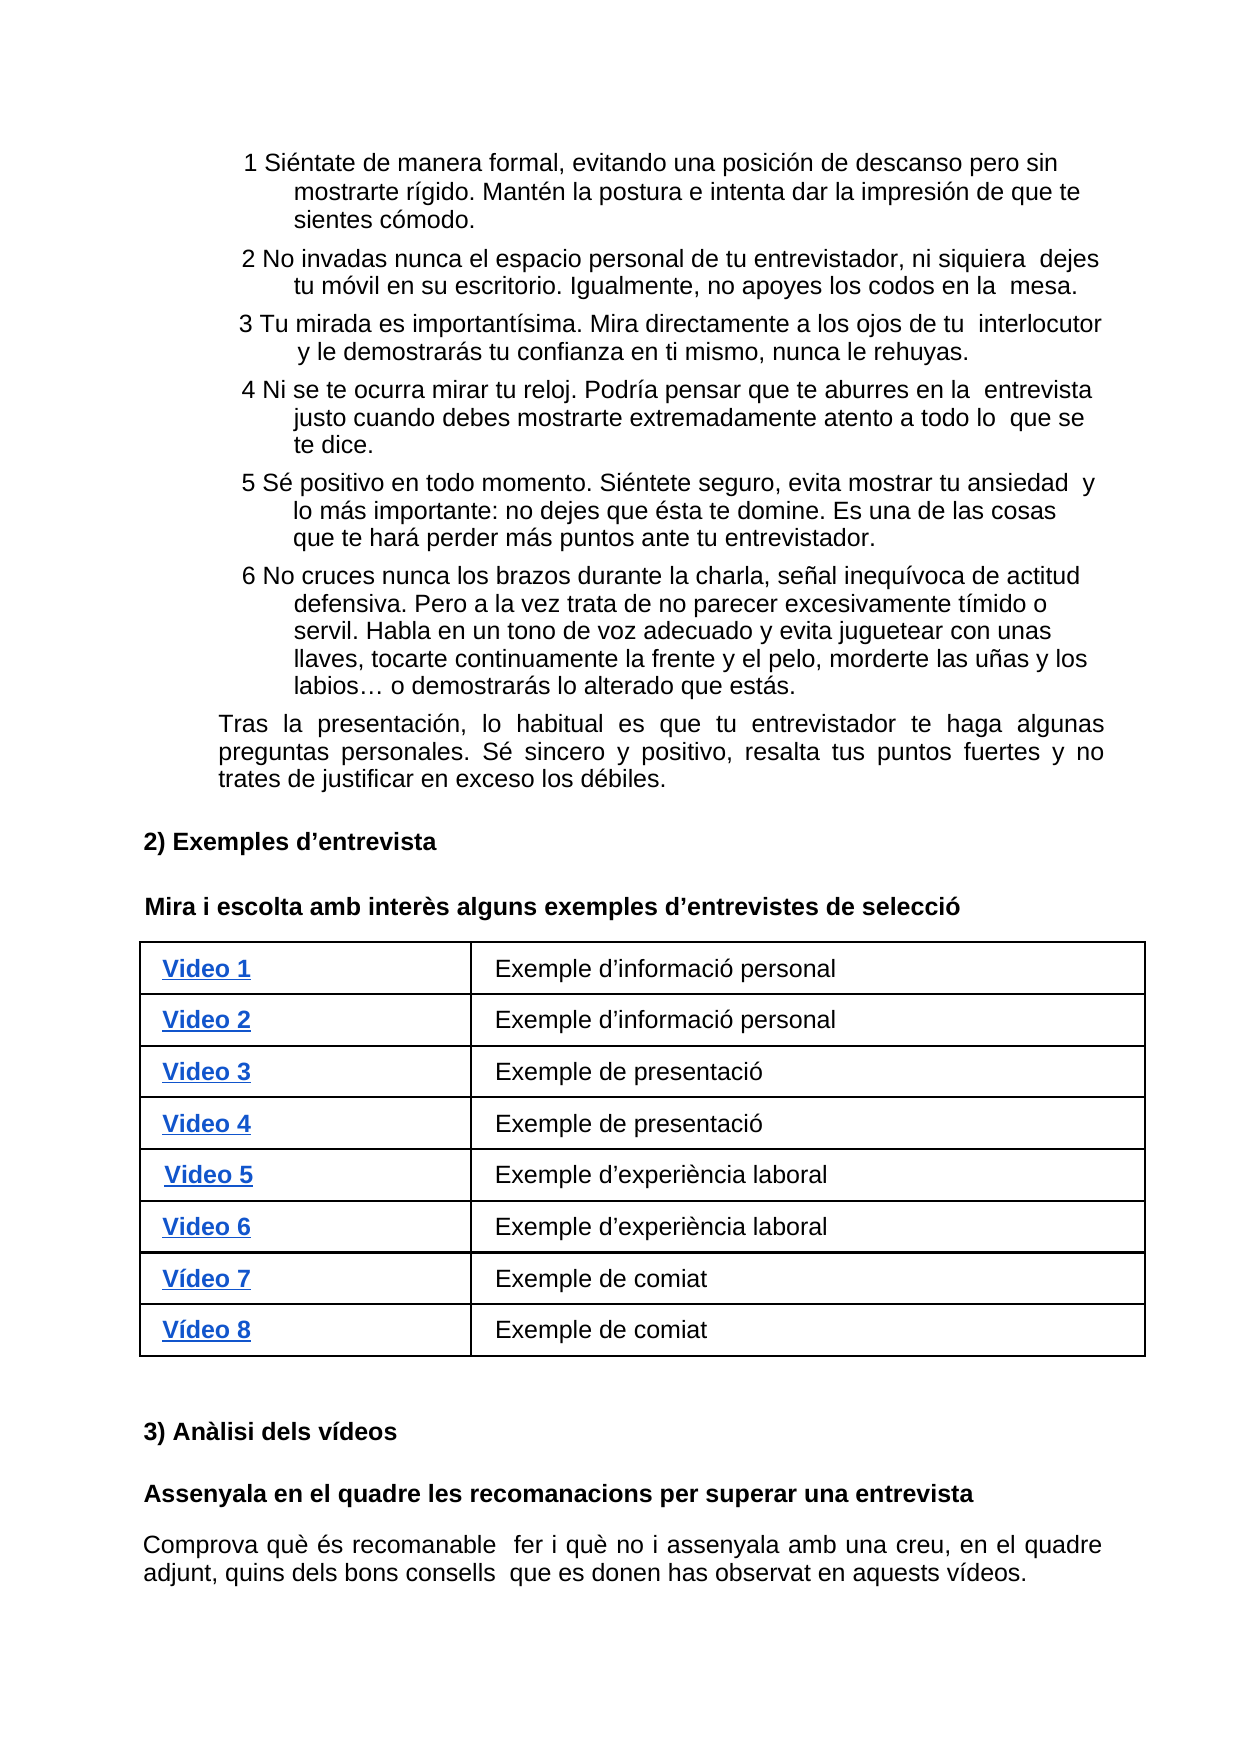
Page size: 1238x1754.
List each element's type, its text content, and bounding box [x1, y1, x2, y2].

table_cell Exemple de presentació [472, 1047, 1144, 1096]
text 2 No invadas nunca el espacio personal de tu entrevistador, ni siquiera dejes tu móvil en su escritorio. Igualmente, no apoyes los codos en la mesa. [241, 245, 1105, 300]
table_cell Exemple de presentació [472, 1098, 1144, 1148]
table_cell Video 3 [141, 1047, 470, 1096]
table_cell Video 2 [141, 995, 470, 1044]
text 3) Anàlisi dels vídeos [143, 1417, 1127, 1446]
text Mira i escolta amb interès alguns exemples d’entrevistes de selecció [144, 892, 1127, 920]
table_cell Vídeo 8 [141, 1305, 470, 1355]
text Tras la presentación, lo habitual es que tu entrevistador te haga algunas preguntas personales. Sé sincero y positivo, resalta tus puntos fuertes y no trates de justificar en exceso los débiles. [218, 711, 1106, 793]
text 4 Ni se te ocurra mirar tu reloj. Podría pensar que te aburres en la entrevista justo cuando debes mostrarte extremadamente atento a todo lo que se te dice. [241, 377, 1105, 459]
table_cell Video 4 [141, 1098, 470, 1148]
text 2) Exemples d’entrevista [143, 827, 1127, 855]
table_cell Exemple d’experiència laboral [472, 1150, 1144, 1199]
table_header Exemple d’informació personal [472, 943, 1144, 993]
text Assenyala en el quadre les recomanacions per superar una entrevista [143, 1479, 1127, 1507]
text 3 Tu mirada es importantísima. Mira directamente a los ojos de tu interlocutor y le demostrarás tu confianza en ti mismo, nunca le rehuyas. [238, 311, 1105, 366]
text Comprova què és recomanable fer i què no i assenyala amb una creu, en el quadre adjunt, quins dels bons consells que es donen has observat en aquests vídeos. [143, 1532, 1105, 1587]
text 5 Sé positivo en todo momento. Siéntete seguro, evita mostrar tu ansiedad y lo más importante: no dejes que ésta te domine. Es una de las cosas que te hará perder más puntos ante tu entrevistador. [241, 470, 1106, 552]
table_cell Exemple de comiat [472, 1305, 1144, 1355]
table_cell Video 6 [141, 1202, 470, 1251]
text 6 No cruces nunca los brazos durante la charla, señal inequívoca de actitud defensiva. Pero a la vez trata de no parecer excesivamente tímido o servil. Habla en un tono de voz adecuado y evita juguetear con unas llaves, tocarte continuamente la frente y el pelo, morderte las uñas y los labios… o demostrarás lo alterado que estás. [242, 563, 1106, 700]
text 1 Siéntate de manera formal, evitando una posición de descanso pero sin mostrarte rígido. Mantén la postura e intenta dar la impresión de que te sientes cómodo. [243, 148, 1106, 234]
table_cell Video 5 [141, 1150, 470, 1199]
table_cell Vídeo 7 [141, 1254, 470, 1303]
table_cell Exemple de comiat [472, 1254, 1144, 1303]
table_header Video 1 [141, 943, 470, 993]
table_cell Exemple d’informació personal [472, 995, 1144, 1044]
table_cell Exemple d’experiència laboral [472, 1202, 1144, 1251]
